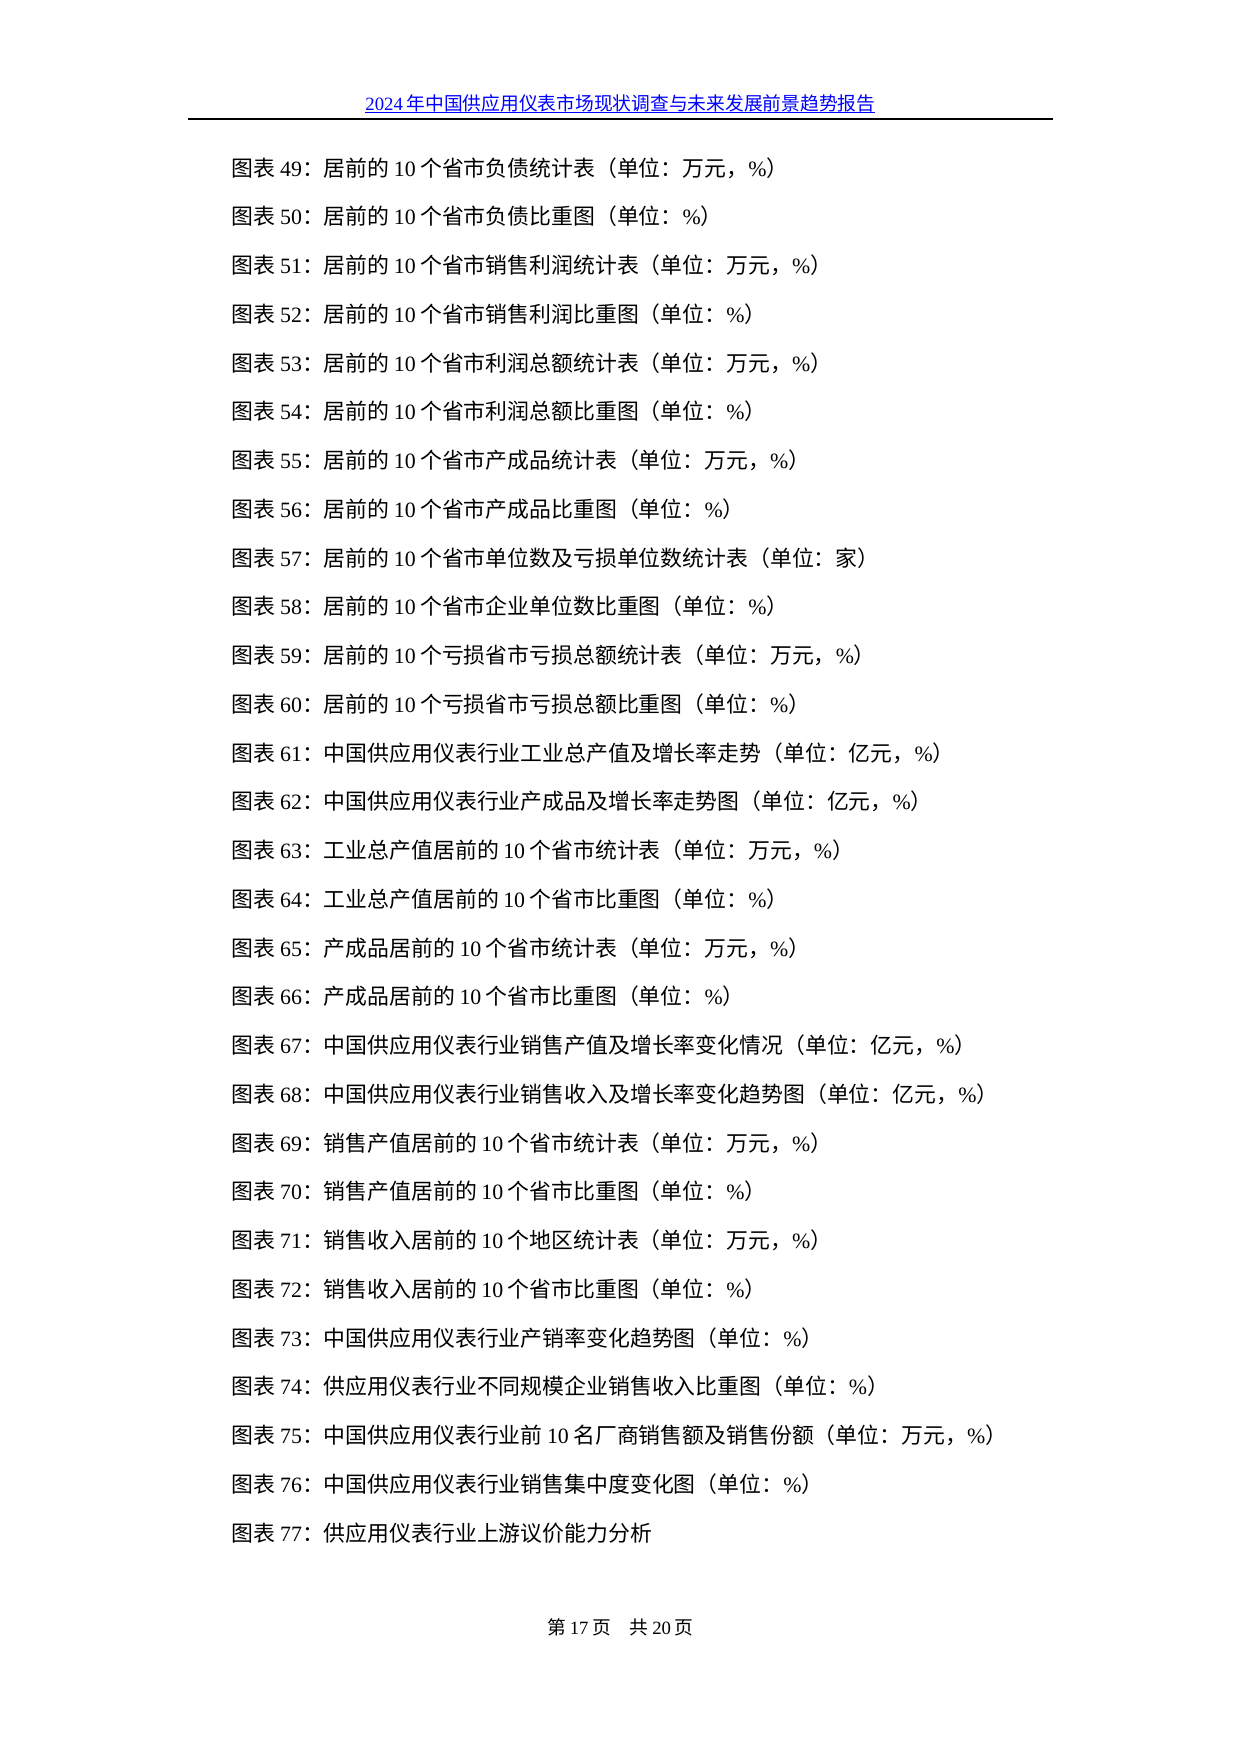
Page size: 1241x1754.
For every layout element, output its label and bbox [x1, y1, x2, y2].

text [187, 150, 1053, 1548]
